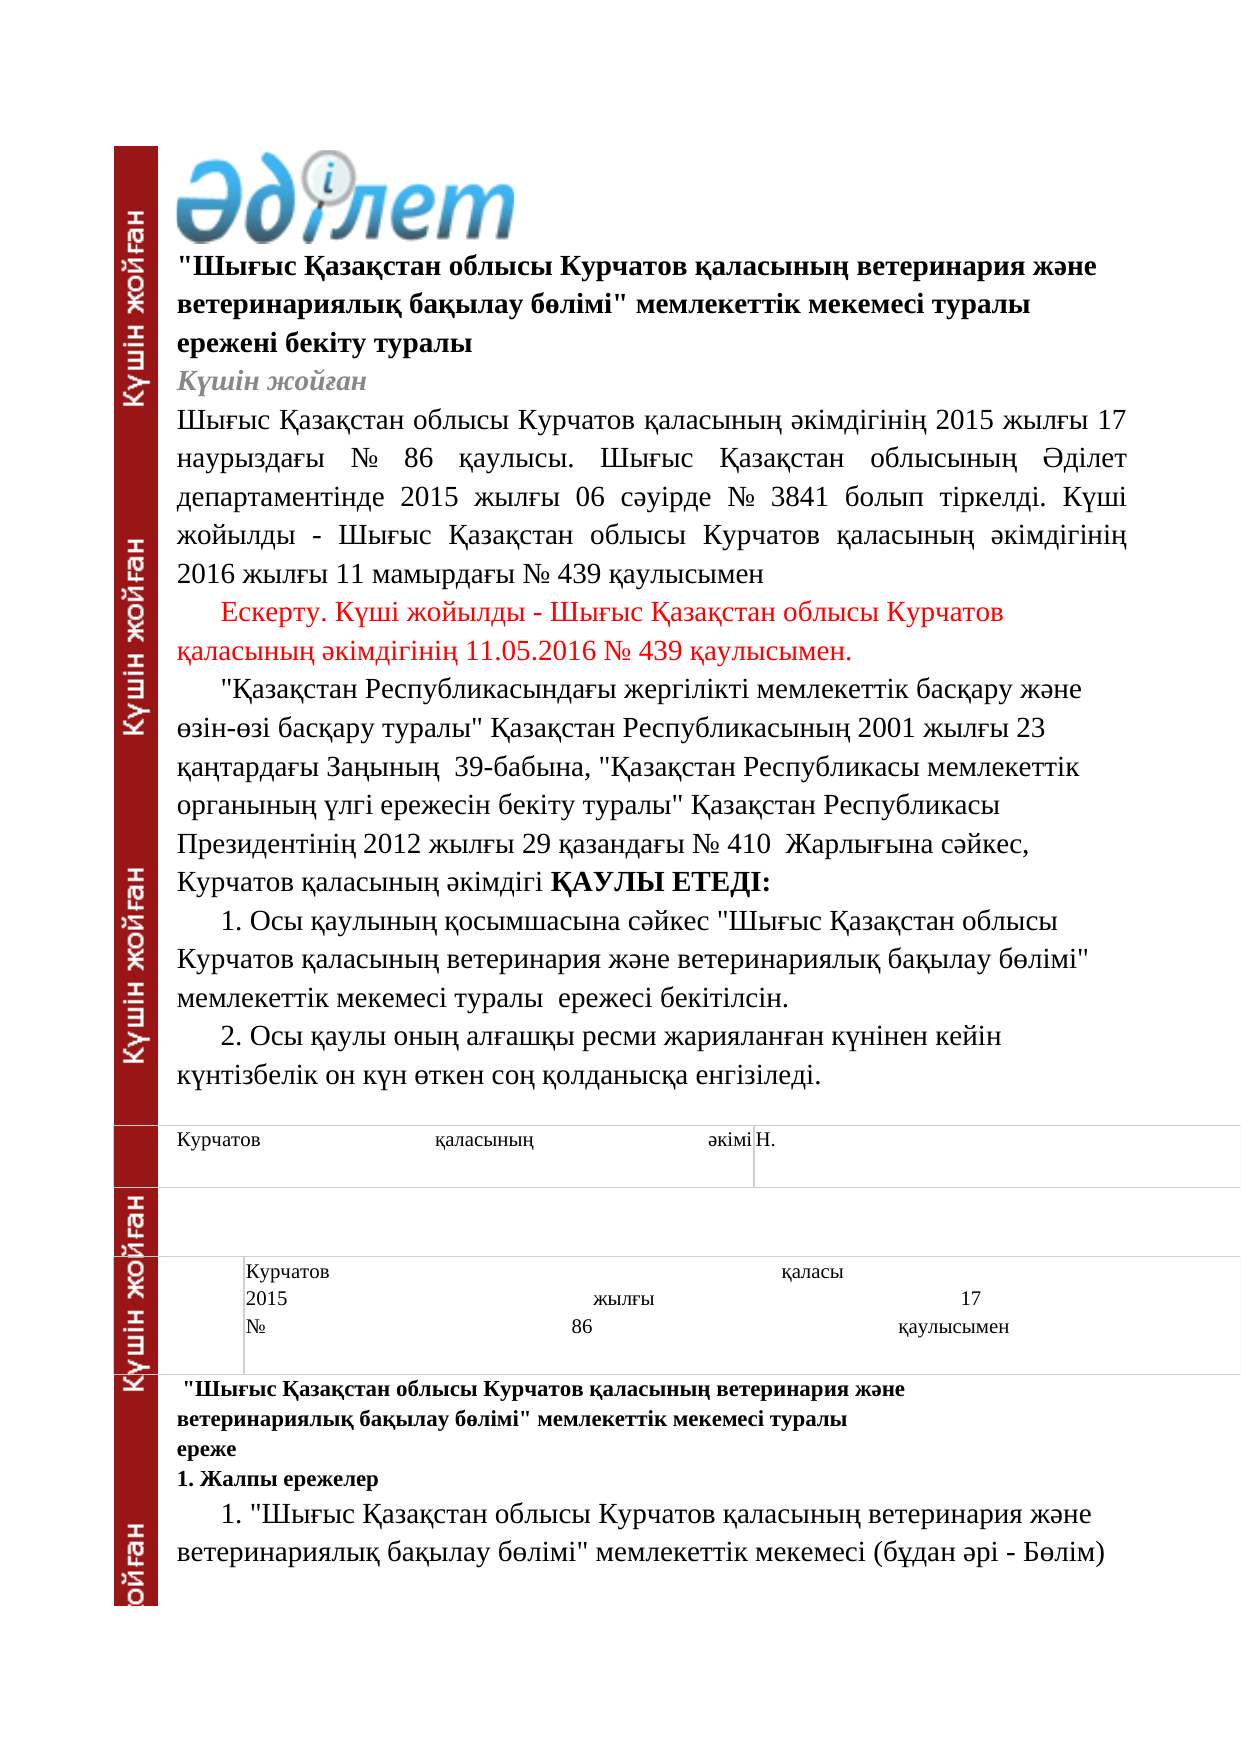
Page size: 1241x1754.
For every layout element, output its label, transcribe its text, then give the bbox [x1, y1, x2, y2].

table_header [114, 1257, 243, 1374]
text Күшін жойған [112, 363, 1128, 397]
picture [114, 589, 158, 594]
table_header Курчатов қаласы әкімдігінің 2015 жылғы 17 наурыздағы № 86 қаулысымен бекітілді [245, 1257, 1240, 1374]
picture [114, 1188, 158, 1256]
picture [114, 358, 158, 363]
text Шығыс Қазақстан облысы Курчатов қаласының әкімдігінің 2015 жылғы 17 наурыздағы № 86 қаулысы. Шығыс Қазақстан облысының Әділет департаментінде 2015 жылғы 06 сәуірде № 3841 болып тіркелді. Күші жойылды - Шығыс Қазақстан облысы Курчатов қаласының әкімдігінің 2016 жылғы 11 мамырдағы № 439 қаулысымен [112, 402, 1128, 589]
table_header Курчатов қаласының әкімі [114, 1126, 753, 1187]
table_header Н. Нұрғалиев [755, 1126, 1240, 1187]
text Ескерту. Күші жойылды - Шығыс Қазақстан облысы Курчатов қаласының әкімдігінің 11.05.2016 № 439 қаулысымен. "Қазақстан Республикасындағы жергілікті мемлекеттік басқару және өзін-өзі басқару туралы" Қазақстан Республикасының 2001 жылғы 23 қаңтардағы Заңының 39-бабына, "Қазақстан Республикасы мемлекеттік органының үлгі ережесін бекіту туралы" Қазақстан Республикасы Президентінің 2012 жылғы 29 қазандағы № 410 Жарлығына сәйкес, Курчатов қаласының әкімдігі ҚАУЛЫ ЕТЕДІ: 1. Осы қаулының қосымшасына сәйкес "Шығыс Қазақстан облысы Курчатов қаласының ветеринария және ветеринариялық бақылау бөлімі" мемлекеттік мекемесі туралы ережесі бекітілсін. 2. Осы қаулы оның алғашқы ресми жарияланған күнінен кейін күнтізбелік он күн өткен соң қолданысқа енгізіледі. [112, 594, 1128, 1121]
text "Шығыс Қазақстан облысы Курчатов қаласының ветеринария және ветеринариялық бақылау бөлімі" мемлекеттік мекемесі туралы ереже 1. Жалпы ережелер [112, 1375, 1128, 1492]
text "Шығыс Қазақстан облысы Курчатов қаласының ветеринария және ветеринариялық бақылау бөлімі" мемлекеттік мекемесі туралы ережені бекіту туралы [112, 248, 1128, 358]
picture [114, 1568, 158, 1606]
picture [114, 1492, 158, 1496]
picture [114, 1121, 158, 1125]
picture [114, 146, 158, 248]
picture [114, 397, 158, 402]
picture [176, 150, 515, 244]
